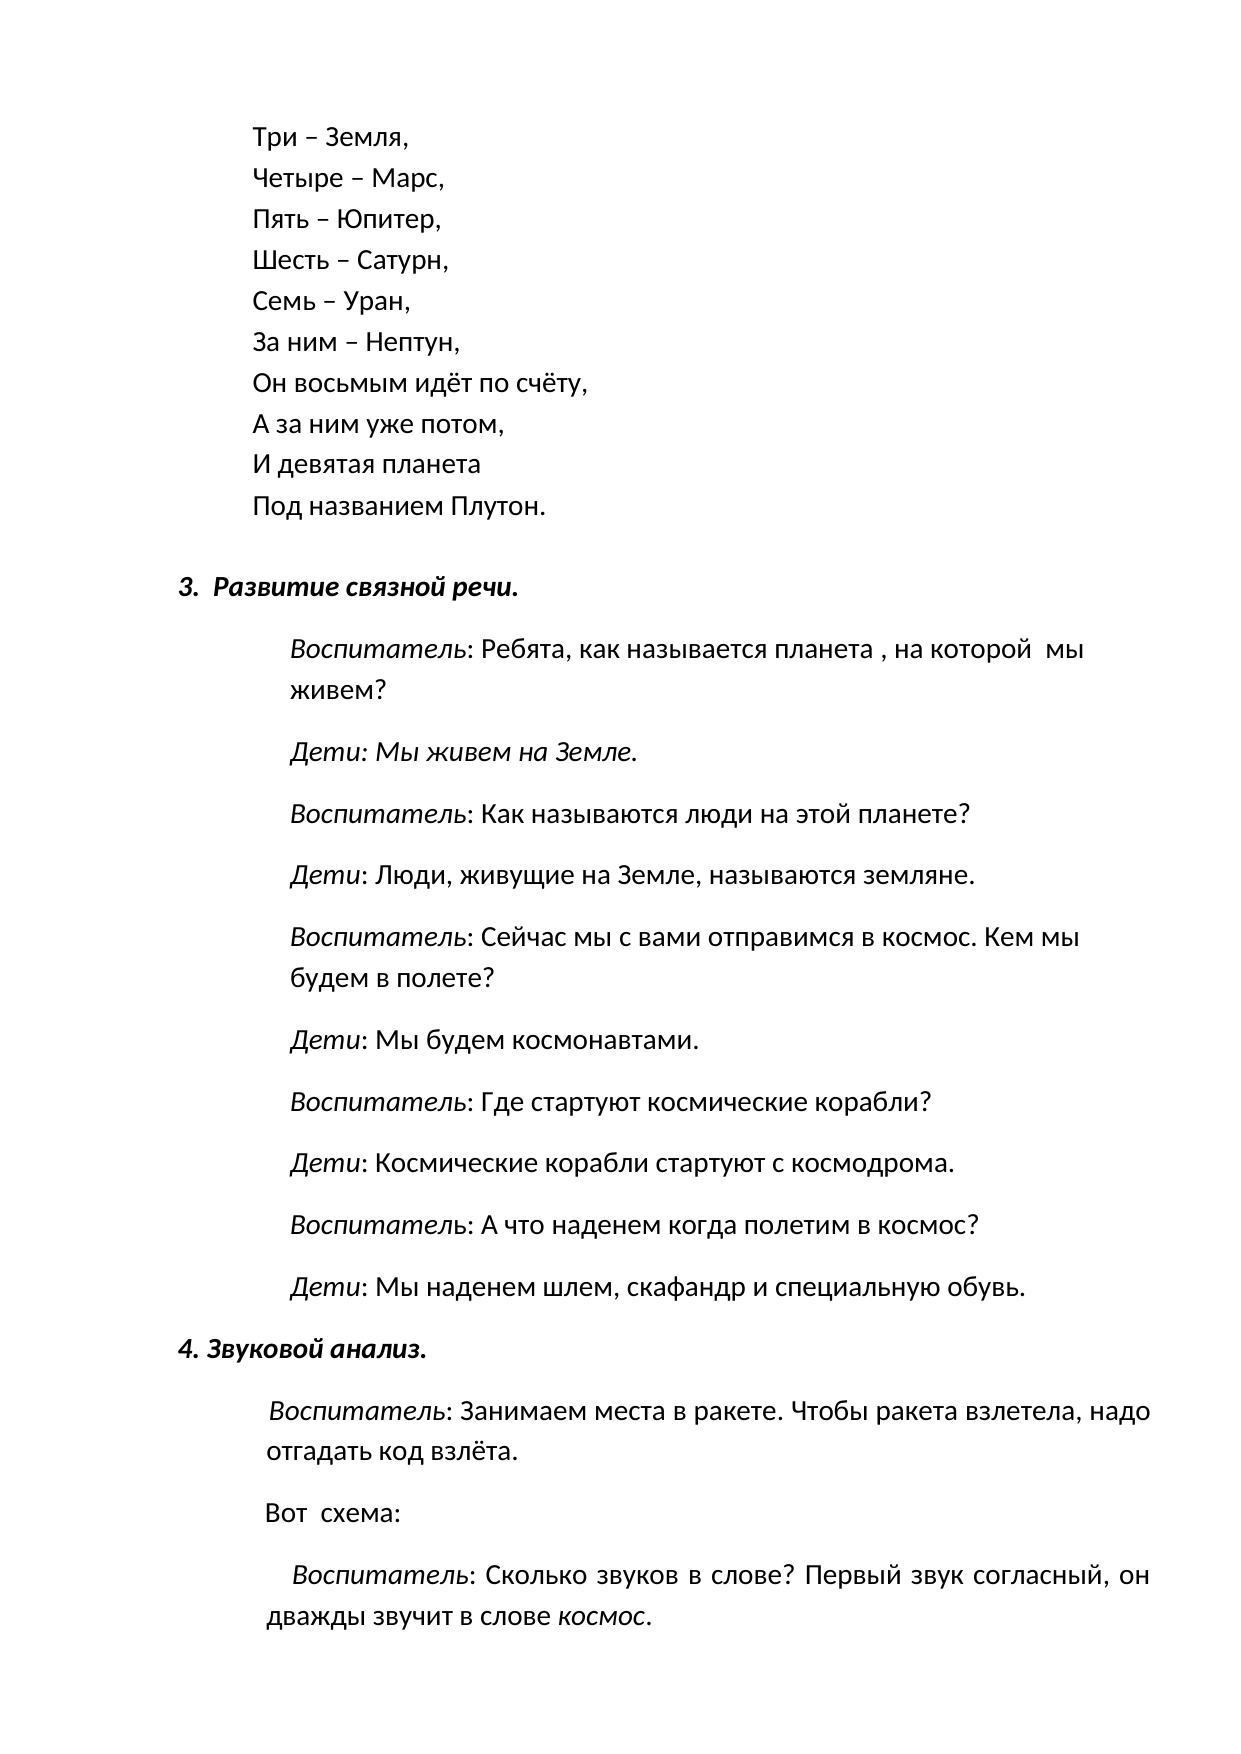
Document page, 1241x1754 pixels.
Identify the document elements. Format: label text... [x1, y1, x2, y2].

text Четыре – Марс, [252, 159, 1152, 195]
text А за ним уже потом, [252, 405, 1152, 440]
text Воспитатель: Занимаем места в ракете. Чтобы ракета взлетела, надо отгадать код взлёта. [199, 1392, 1152, 1468]
text Воспитатель: Как называются люди на этой планете? [290, 795, 1152, 830]
text Воспитатель: Где стартуют космические корабли? [290, 1083, 1152, 1118]
text Дети: Космические корабли стартуют с космодрома. [290, 1144, 1152, 1180]
text Шесть – Сатурн, [252, 241, 1152, 277]
text Воспитатель: А что наденем когда полетим в космос? [290, 1206, 1152, 1242]
text 4. Звуковой анализ. [177, 1330, 1152, 1365]
text Воспитатель: Сколько звуков в слове? Первый звук согласный, он дважды звучит в слове космос. [199, 1556, 1152, 1633]
text Дети: Мы будем космонавтами. [290, 1021, 1152, 1057]
text Воспитатель: Сейчас мы с вами отправимся в космос. Кем мы будем в полете? [290, 918, 1152, 995]
text Три – Земля, [252, 118, 1152, 154]
text И девятая планета [252, 446, 1152, 481]
text 3. Развитие связной речи. [177, 568, 1152, 604]
text За ним – Нептун, [252, 323, 1152, 358]
text Под названием Плутон. [252, 487, 1152, 522]
text Он восьмым идёт по счёту, [252, 364, 1152, 399]
text Дети: Мы живем на Земле. [290, 733, 1152, 768]
text Дети: Люди, живущие на Земле, называются земляне. [290, 856, 1152, 892]
text Воспитатель: Ребята, как называется планета , на которой мы живем? [290, 630, 1152, 707]
text Вот схема: [199, 1494, 1152, 1530]
text Дети: Мы наденем шлем, скафандр и специальную обувь. [290, 1268, 1152, 1304]
text Пять – Юпитер, [252, 200, 1152, 236]
text Семь – Уран, [252, 282, 1152, 317]
